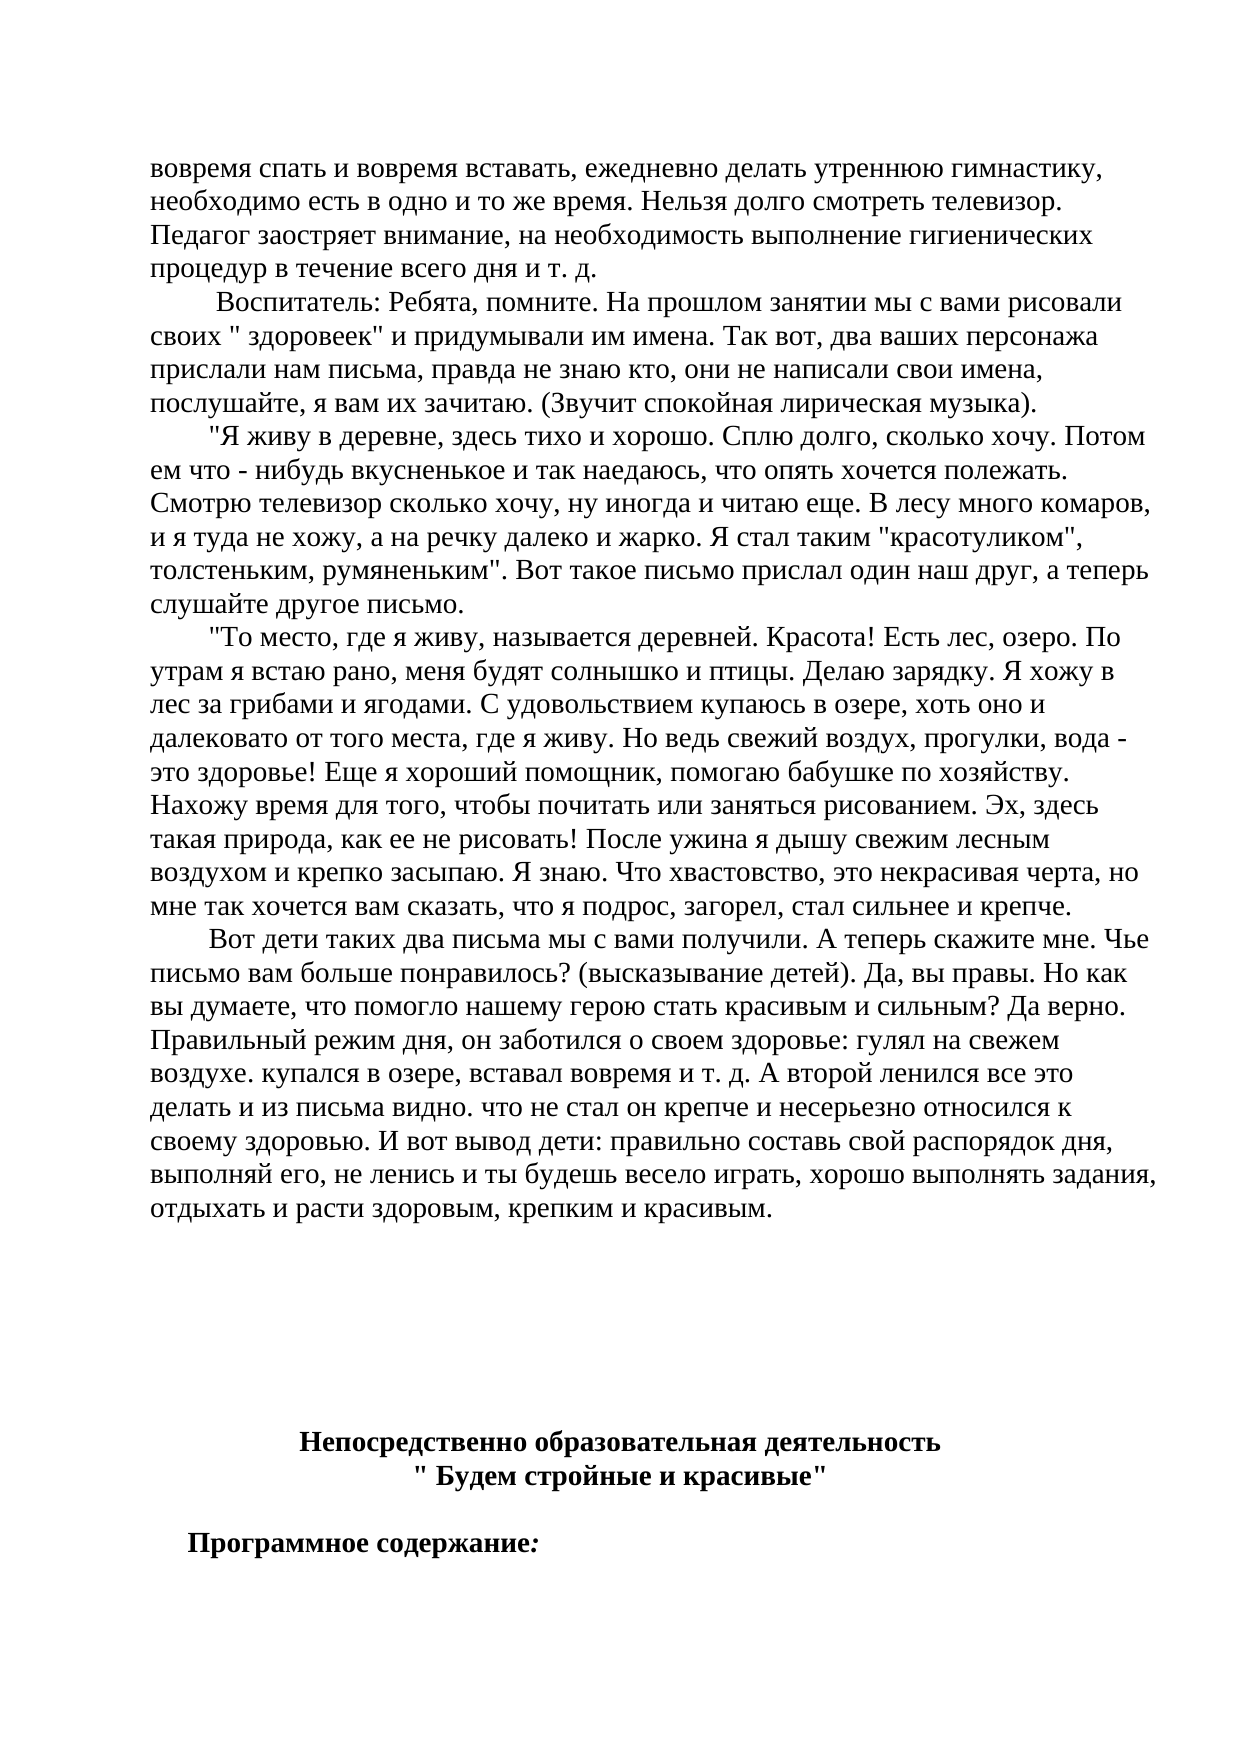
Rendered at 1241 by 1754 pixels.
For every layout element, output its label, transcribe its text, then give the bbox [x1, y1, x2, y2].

text Непосредственно образовательная деятельность [187, 1424, 1053, 1458]
text Программное содержание: [187, 1525, 1053, 1559]
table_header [150, 150, 1162, 1257]
text " Будем стройные и красивые" [187, 1458, 1053, 1492]
